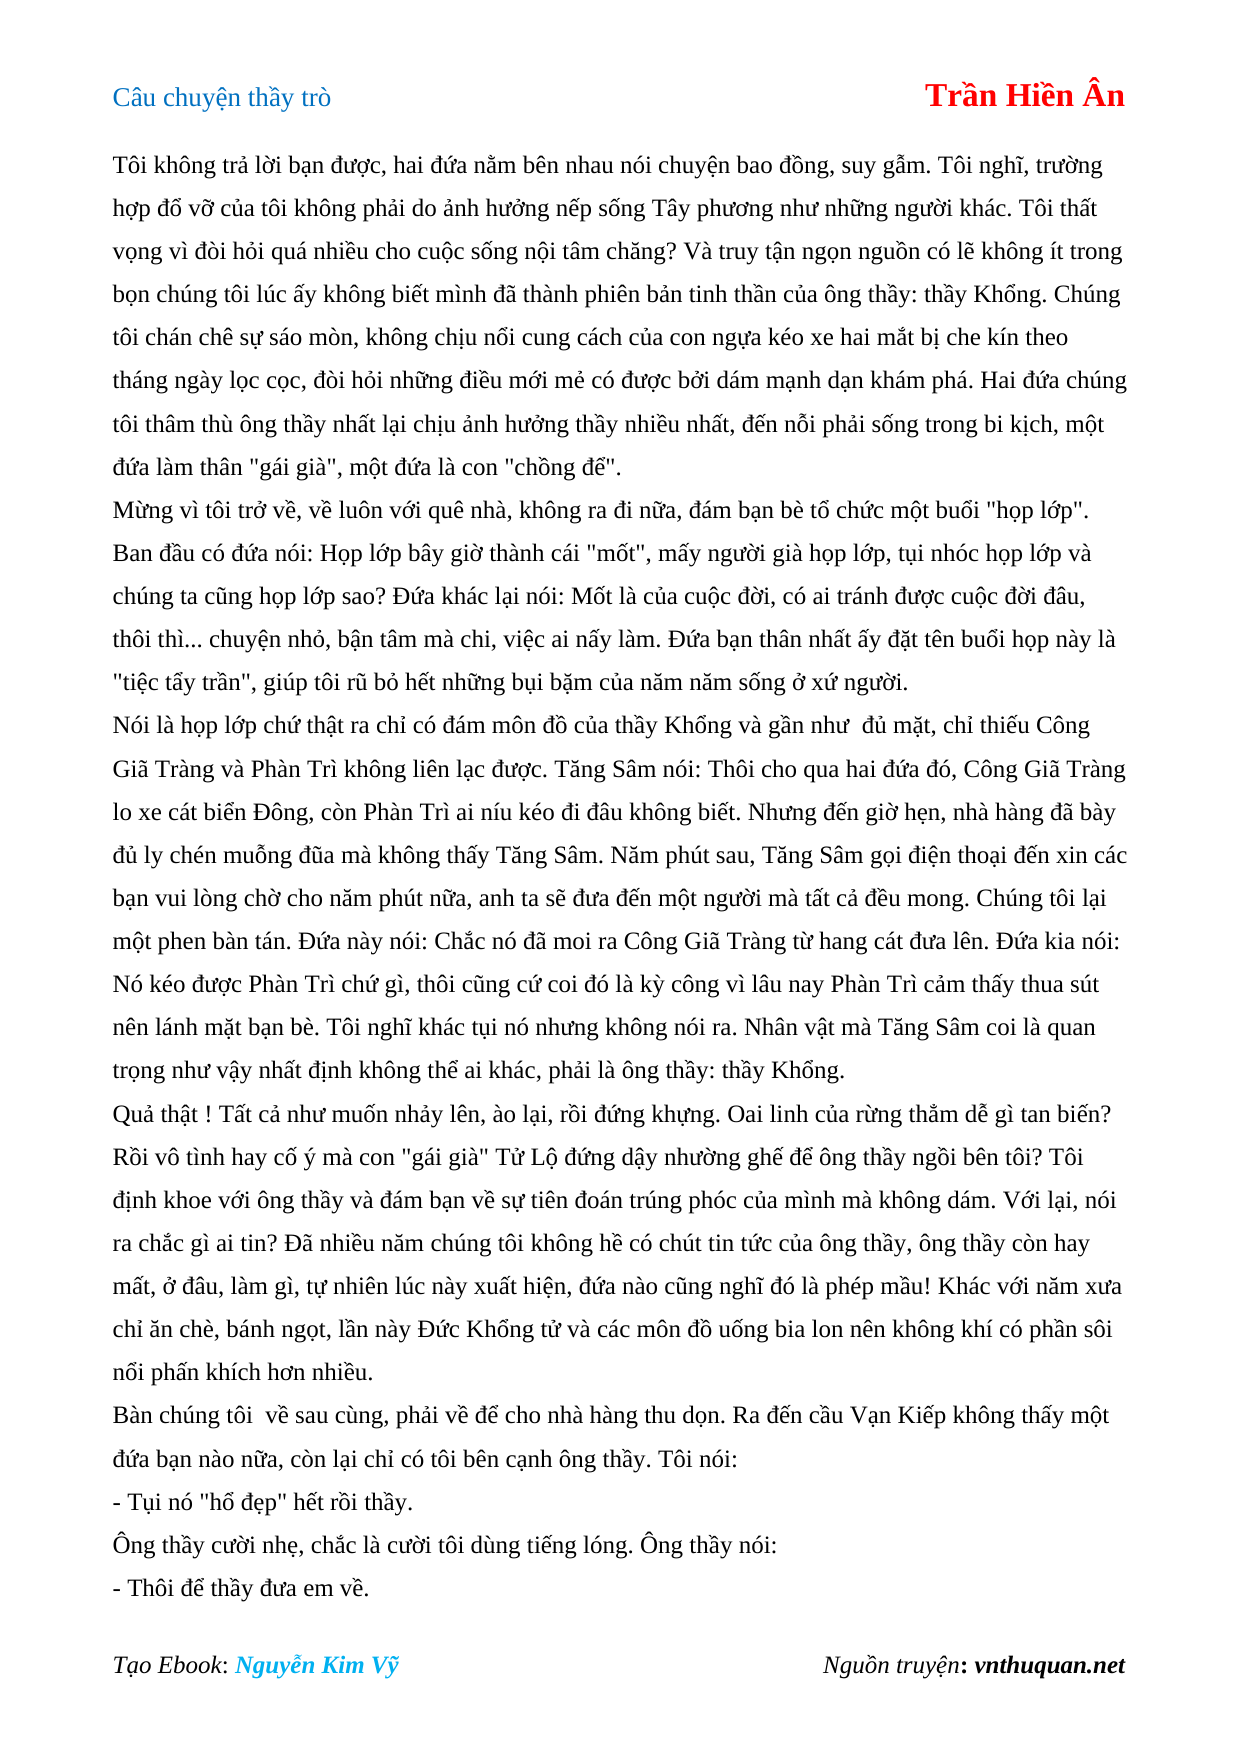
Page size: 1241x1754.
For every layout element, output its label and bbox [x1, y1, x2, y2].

text [112, 150, 1128, 1602]
